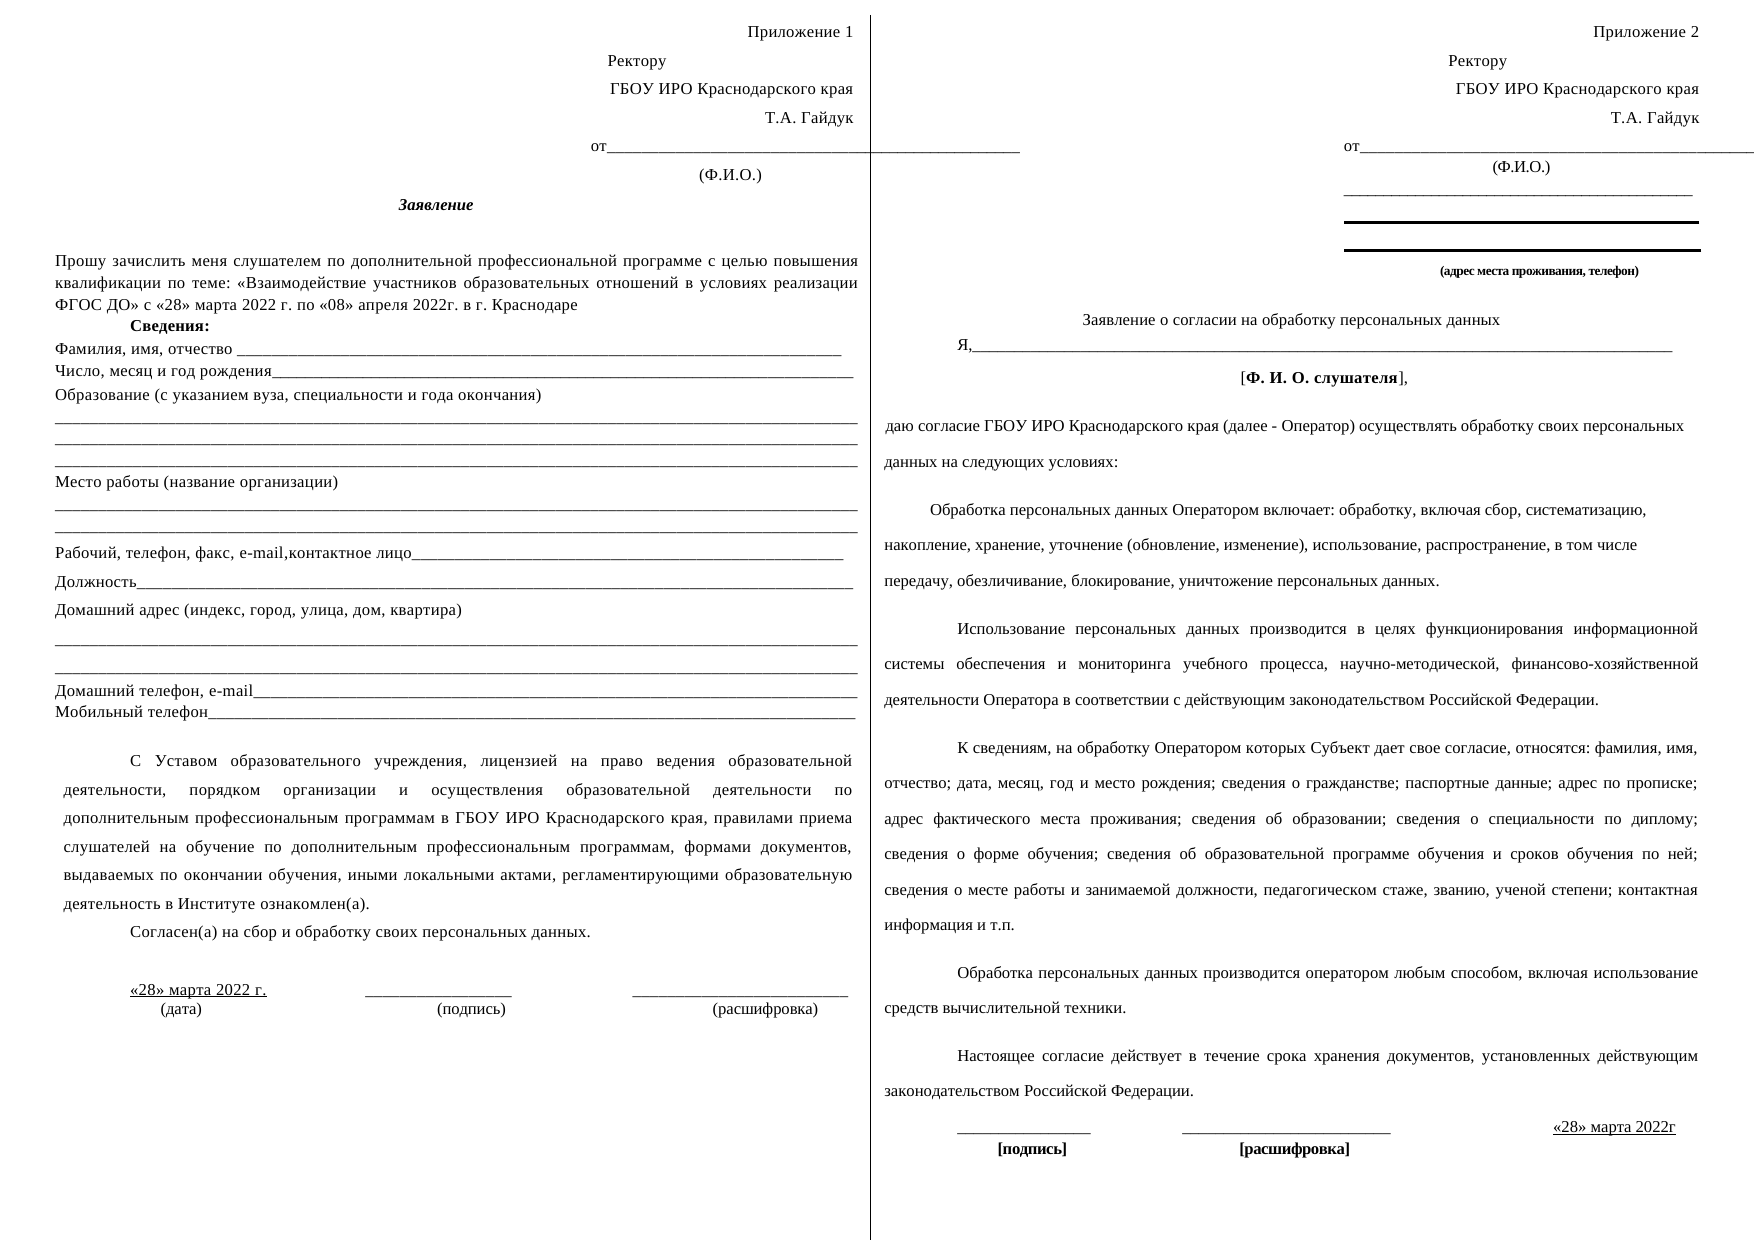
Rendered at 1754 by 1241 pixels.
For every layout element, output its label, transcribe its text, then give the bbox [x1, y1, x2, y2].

table_header Приложение 2 Ректору ГБОУ ИРО Краснодарского края Т.А. Гайдук от_______________________________________ (Ф.И.О.) ____________________________________________ (адрес места проживания, телефон) Заявление о согласии на обработку персональных данных Я,____________________________________________________________________________________ [Ф. И. О. слушателя], даю согласие ГБОУ ИРО Краснодарского края (далее - Оператор) осуществлять обработку своих персональных данных на следующих условиях: Обработка персональных данных Оператором включает: обработку, включая сбор, систематизацию, накопление, хранение, уточнение (обновление, изменение), использование, распространение, в том числе передачу, обезличивание, блокирование, уничтожение персональных данных. Использование персональных данных производится в целях функционирования информационной системы обеспечения и мониторинга учебного процесса, научно-методической, финансово-хозяйственной деятельности Оператора в соответствии с действующим законодательством Российской Федерации. К сведениям, на обработку Оператором которых Субъект дает свое согласие, относятся: фамилия, имя, отчество; дата, месяц, год и место рождения; сведения о гражданстве; паспортные данные; адрес по прописке; адрес фактического места проживания; сведения об образовании; сведения о специальности по диплому; сведения о форме обучения; сведения об образовательной программе обучения и сроков обучения по ней; сведения о месте работы и занимаемой должности, педагогическом стаже, званию, ученой степени; контактная информация и т.п. Обработка персональных данных производится оператором любым способом, включая использование средств вычислительной техники. Настоящее согласие действует в течение срока хранения документов, установленных действующим законодательством Российской Федерации. ________________ _________________________ «28» марта 2022г [подпись] [расшифровка] [871, 15, 1712, 1240]
table_header Приложение 1 Ректору ГБОУ ИРО Краснодарского края Т.А. Гайдук от____________________________ (Ф.И.О.) Заявление Прошу зачислить меня слушателем по дополнительной профессиональной программе с целью повышения квалификации по теме: «Взаимодействие участников образовательных отношений в условиях реализации ФГОС ДО» с «28» марта 2022 г. по «08» апреля 2022г. в г. Краснодаре Сведения: Фамилия, имя, отчество ______________________________________________________________________ Число, месяц и год рождения __________ Образование (с указанием вуза, специальности и года окончания) _______________________________________________________________________________________________________________________________________________________________________________________________________________________________________________________________________________________ Место работы (название организации) __________________________________________________________________________________________________________________________________________________________________________________________ Рабочий, телефон, факс, e-mail, контактное лицо__________________________________________________ Должность___________________________________________________________________________________ Домашний адрес (индекс, город, улица, дом, квартира) __________________________________________________________________________________________________________________________________________________________________________________________ Домашний телефон, e-mail______________________________________________________________________ Мобильный телефон___________________________________________________________________________ С Уставом образовательного учреждения, лицензией на право ведения образовательной деятельности, порядком организации и осуществления образовательной деятельности по дополнительным профессиональным программам в ГБОУ ИРО Краснодарского края, правилами приема слушателей на обучение по дополнительным профессиональным программам, формами документов, выдаваемых по окончании обучения, иными локальными актами, регламентирующими образовательную деятельность в Институте ознакомлен(а). Согласен(а) на сбор и обработку своих персональных данных. «28» марта 2022 г. _________________ _________________________ (дата) (подпись) (расшифровка) [44, 15, 870, 1240]
